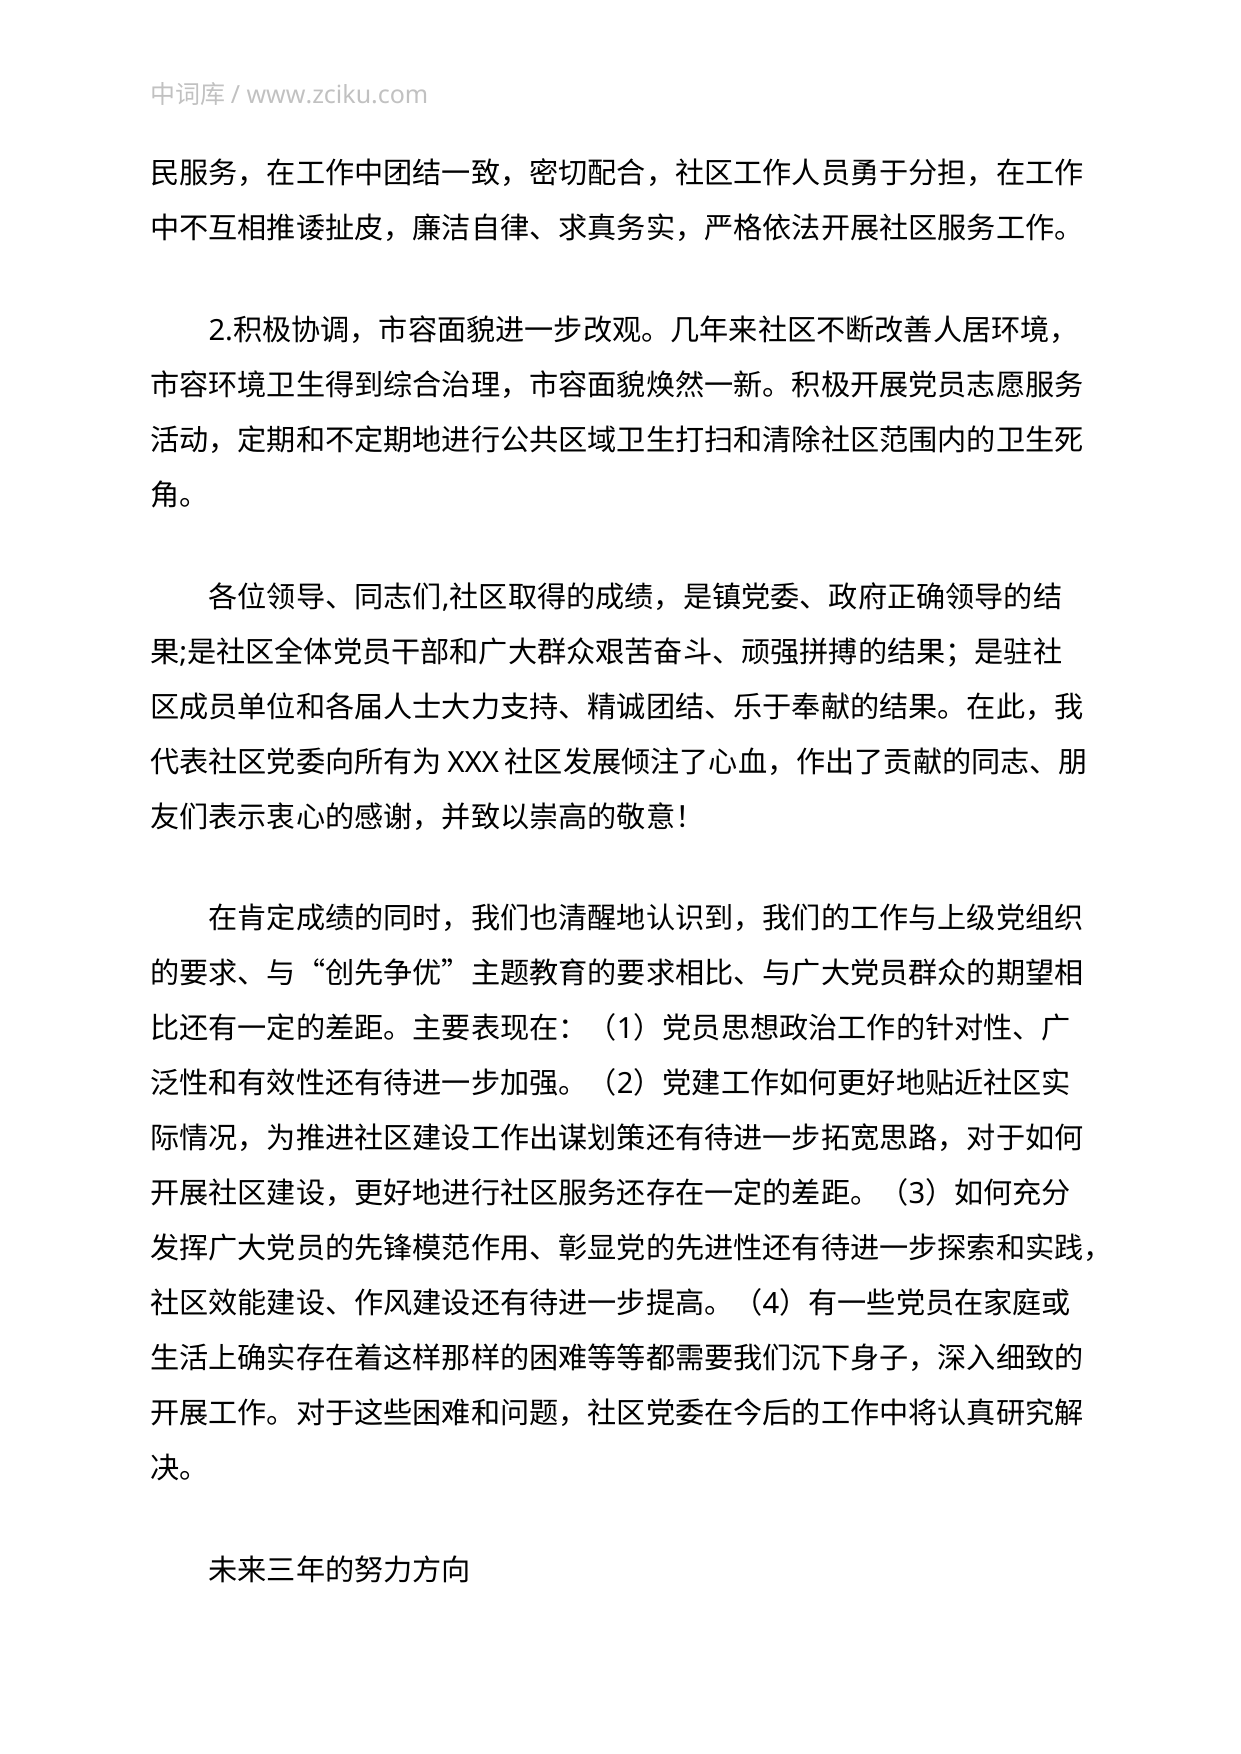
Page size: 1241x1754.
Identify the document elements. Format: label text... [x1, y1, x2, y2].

text 2.积极协调，市容面貌进一步改观。几年来社区不断改善人居环境，市容环境卫生得到综合治理，市容面貌焕然一新。积极开展党员志愿服务活动，定期和不定期地进行公共区域卫生打扫和清除社区范围内的卫生死角。 [150, 307, 1090, 514]
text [150, 150, 1090, 247]
text 未来三年的努力方向 [150, 1546, 1090, 1588]
text 在肯定成绩的同时，我们也清醒地认识到，我们的工作与上级党组织的要求、与“创先争优”主题教育的要求相比、与广大党员群众的期望相比还有一定的差距。主要表现在：（1）党员思想政治工作的针对性、广泛性和有效性还有待进一步加强。（2）党建工作如何更好地贴近社区实际情况，为推进社区建设工作出谋划策还有待进一步拓宽思路，对于如何开展社区建设，更好地进行社区服务还存在一定的差距。（3）如何充分发挥广大党员的先锋模范作用、彰显党的先进性还有待进一步探索和实践，社区效能建设、作风建设还有待进一步提高。（4）有一些党员在家庭或生活上确实存在着这样那样的困难等等都需要我们沉下身子，深入细致的开展工作。对于这些困难和问题，社区党委在今后的工作中将认真研究解决。 [150, 895, 1090, 1487]
text 各位领导、同志们,社区取得的成绩，是镇党委、政府正确领导的结果;是社区全体党员干部和广大群众艰苦奋斗、顽强拼搏的结果；是驻社区成员单位和各届人士大力支持、精诚团结、乐于奉献的结果。在此，我代表社区党委向所有为XXX社区发展倾注了心血，作出了贡献的同志、朋友们表示衷心的感谢，并致以崇高的敬意！ [150, 573, 1090, 835]
